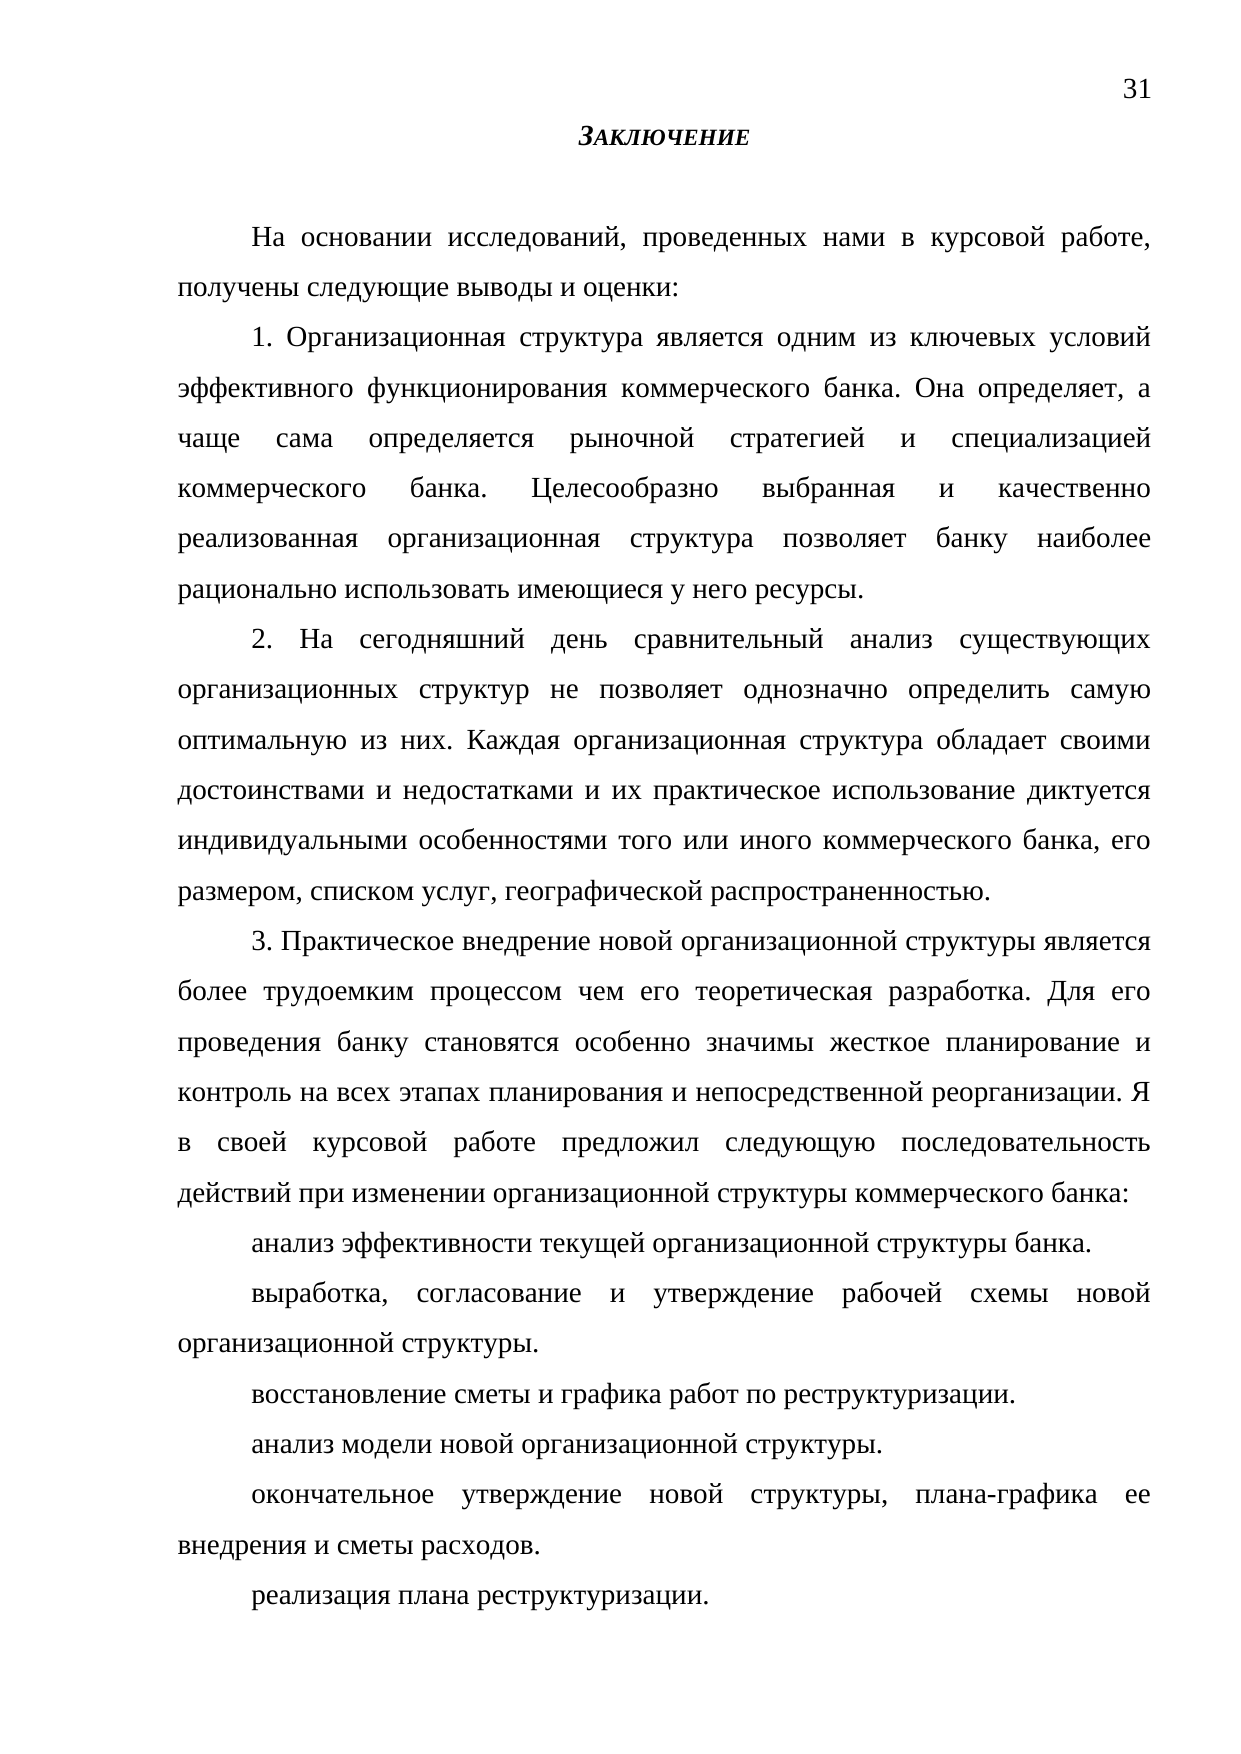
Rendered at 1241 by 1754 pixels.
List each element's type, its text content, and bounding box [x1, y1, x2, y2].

text восстановление сметы и графика работ по реструктуризации. [177, 1376, 1152, 1409]
text выработка, согласование и утверждение рабочей схемы новой организационной структуры. [177, 1275, 1152, 1359]
text 3. Практическое внедрение новой организационной структуры является более трудоемким процессом чем его теоретическая разработка. Для его проведения банку становятся особенно значимы жесткое планирование и контроль на всех этапах планирования и непосредственной реорганизации. Я в своей курсовой работе предложил следующую последовательность действий при изменении организационной структуры коммерческого банка: [177, 923, 1152, 1208]
text анализ модели новой организационной структуры. [177, 1426, 1152, 1460]
text окончательное утверждение новой структуры, плана-графика ее внедрения и сметы расходов. [177, 1477, 1152, 1560]
subtitle Заключение [177, 118, 1152, 152]
text реализация плана реструктуризации. [177, 1577, 1152, 1611]
text анализ эффективности текущей организационной структуры банка. [177, 1225, 1152, 1258]
text На основании исследований, проведенных нами в курсовой работе, получены следующие выводы и оценки: [177, 219, 1152, 303]
text 2. На сегодняшний день сравнительный анализ существующих организационных структур не позволяет однозначно определить самую оптимальную из них. Каждая организационная структура обладает своими достоинствами и недостатками и их практическое использование диктуется индивидуальными особенностями того или иного коммерческого банка, его размером, списком услуг, географической распространенностью. [177, 621, 1152, 906]
text 1. Организационная структура является одним из ключевых условий эффективного функционирования коммерческого банка. Она определяет, а чаще сама определяется рыночной стратегией и специализацией коммерческого банка. Целесообразно выбранная и качественно реализованная организационная структура позволяет банку наиболее рационально использовать имеющиеся у него ресурсы. [177, 319, 1152, 604]
